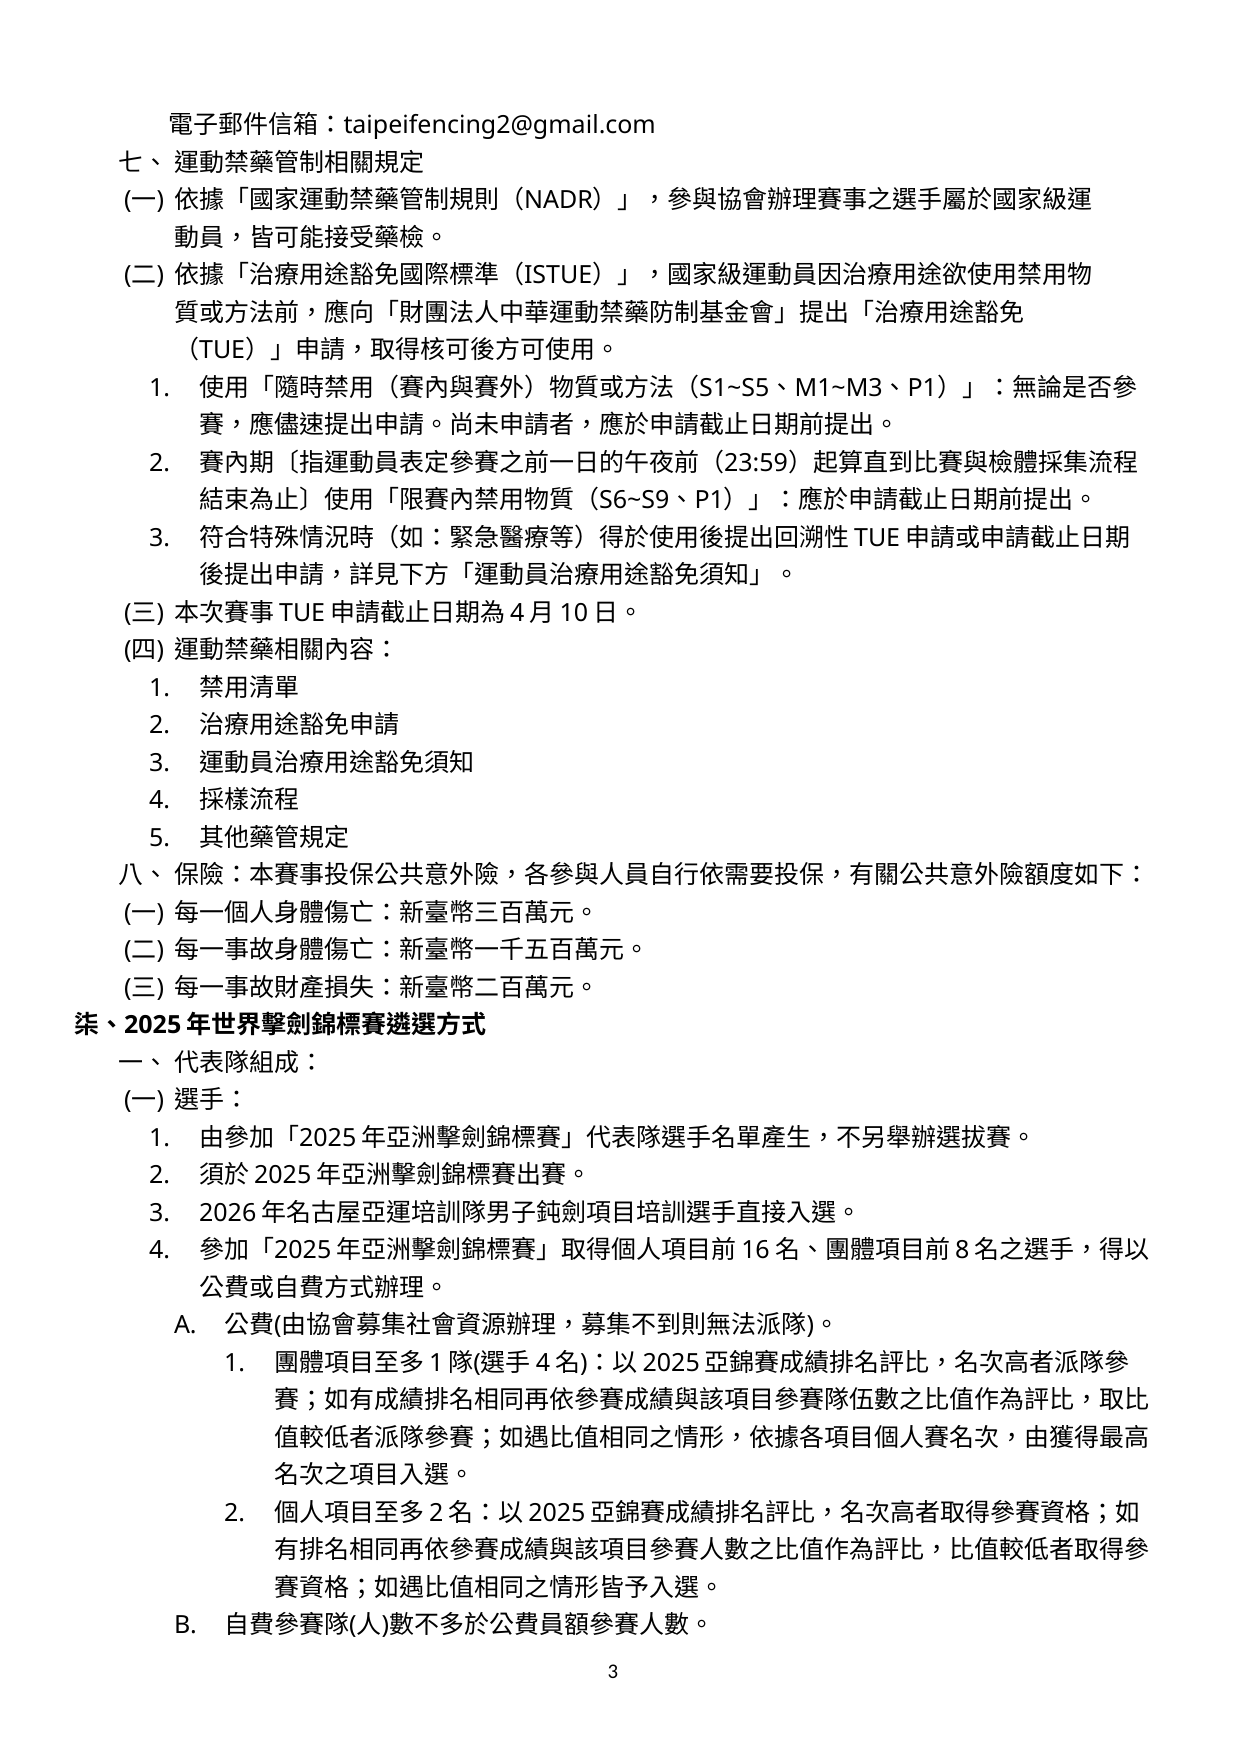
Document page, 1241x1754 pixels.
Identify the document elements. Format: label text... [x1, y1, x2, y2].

list 代表隊組成： [118, 1042, 1152, 1079]
list 禁用清單 [149, 667, 1152, 704]
list 由參加「2025年亞洲擊劍錦標賽」代表隊選手名單產生，不另舉辦選拔賽。 [149, 1117, 1152, 1154]
list 符合特殊情況時（如：緊急醫療等）得於使用後提出回溯性TUE申請或申請截止日期後提出申請，詳見下方「運動員治療用途豁免須知」。 [149, 517, 1152, 592]
list 依據「治療用途豁免國際標準（ISTUE）」，國家級運動員因治療用途欲使用禁用物質或方法前，應向「財團法人中華運動禁藥防制基金會」提出「治療用途豁免（TUE）」申請，取得核可後方可使用。 [124, 254, 1110, 367]
list 參加「2025年亞洲擊劍錦標賽」取得個人項目前16名、團體項目前8名之選手，得以公費或自費方式辦理。 [149, 1229, 1152, 1304]
list 團體項目至多1隊(選手4名)：以2025亞錦賽成績排名評比，名次高者派隊參賽；如有成績排名相同再依參賽成績與該項目參賽隊伍數之比值作為評比，取比值較低者派隊參賽；如遇比值相同之情形，依據各項目個人賽名次，由獲得最高名次之項目入選。 [224, 1342, 1152, 1492]
list 每一事故身體傷亡：新臺幣一千五百萬元。 [124, 929, 1110, 967]
list 公費(由協會募集社會資源辦理，募集不到則無法派隊)。 [174, 1304, 1152, 1342]
list 選手： [124, 1079, 1110, 1117]
text 柒、2025年世界擊劍錦標賽遴選方式 [74, 1004, 1110, 1042]
list 運動禁藥相關內容： [124, 629, 1110, 667]
list 電子郵件信箱：taipeifencing2@gmail.com [168, 104, 1152, 142]
list 須於2025年亞洲擊劍錦標賽出賽。 [149, 1154, 1152, 1192]
list 其他藥管規定 [149, 817, 1152, 854]
list 自費參賽隊(人)數不多於公費員額參賽人數。 [174, 1604, 1152, 1642]
list 每一個人身體傷亡：新臺幣三百萬元。 [124, 892, 1110, 929]
list 依據「國家運動禁藥管制規則（NADR）」，參與協會辦理賽事之選手屬於國家級運動員，皆可能接受藥檢。 [124, 179, 1110, 254]
list 個人項目至多2名：以2025亞錦賽成績排名評比，名次高者取得參賽資格；如有排名相同再依參賽成績與該項目參賽人數之比值作為評比，比值較低者取得參賽資格；如遇比值相同之情形皆予入選。 [224, 1492, 1152, 1604]
list 治療用途豁免申請 [149, 704, 1152, 742]
list 賽內期〔指運動員表定參賽之前一日的午夜前（23:59）起算直到比賽與檢體採集流程結束為止〕使用「限賽內禁用物質（S6~S9、P1）」：應於申請截止日期前提出。 [149, 442, 1152, 517]
list 運動員治療用途豁免須知 [149, 742, 1152, 779]
list 保險：本賽事投保公共意外險，各參與人員自行依需要投保，有關公共意外險額度如下： [118, 854, 1152, 892]
list 2026年名古屋亞運培訓隊男子鈍劍項目培訓選手直接入選。 [149, 1192, 1152, 1229]
list 運動禁藥管制相關規定 [118, 142, 1152, 179]
list 本次賽事TUE申請截止日期為4月10日。 [124, 592, 1110, 629]
list 採樣流程 [149, 779, 1152, 817]
list 每一事故財產損失：新臺幣二百萬元。 [124, 967, 1110, 1004]
list 使用「隨時禁用（賽內與賽外）物質或方法（S1~S5、M1~M3、P1）」：無論是否參賽，應儘速提出申請。尚未申請者，應於申請截止日期前提出。 [149, 367, 1152, 442]
